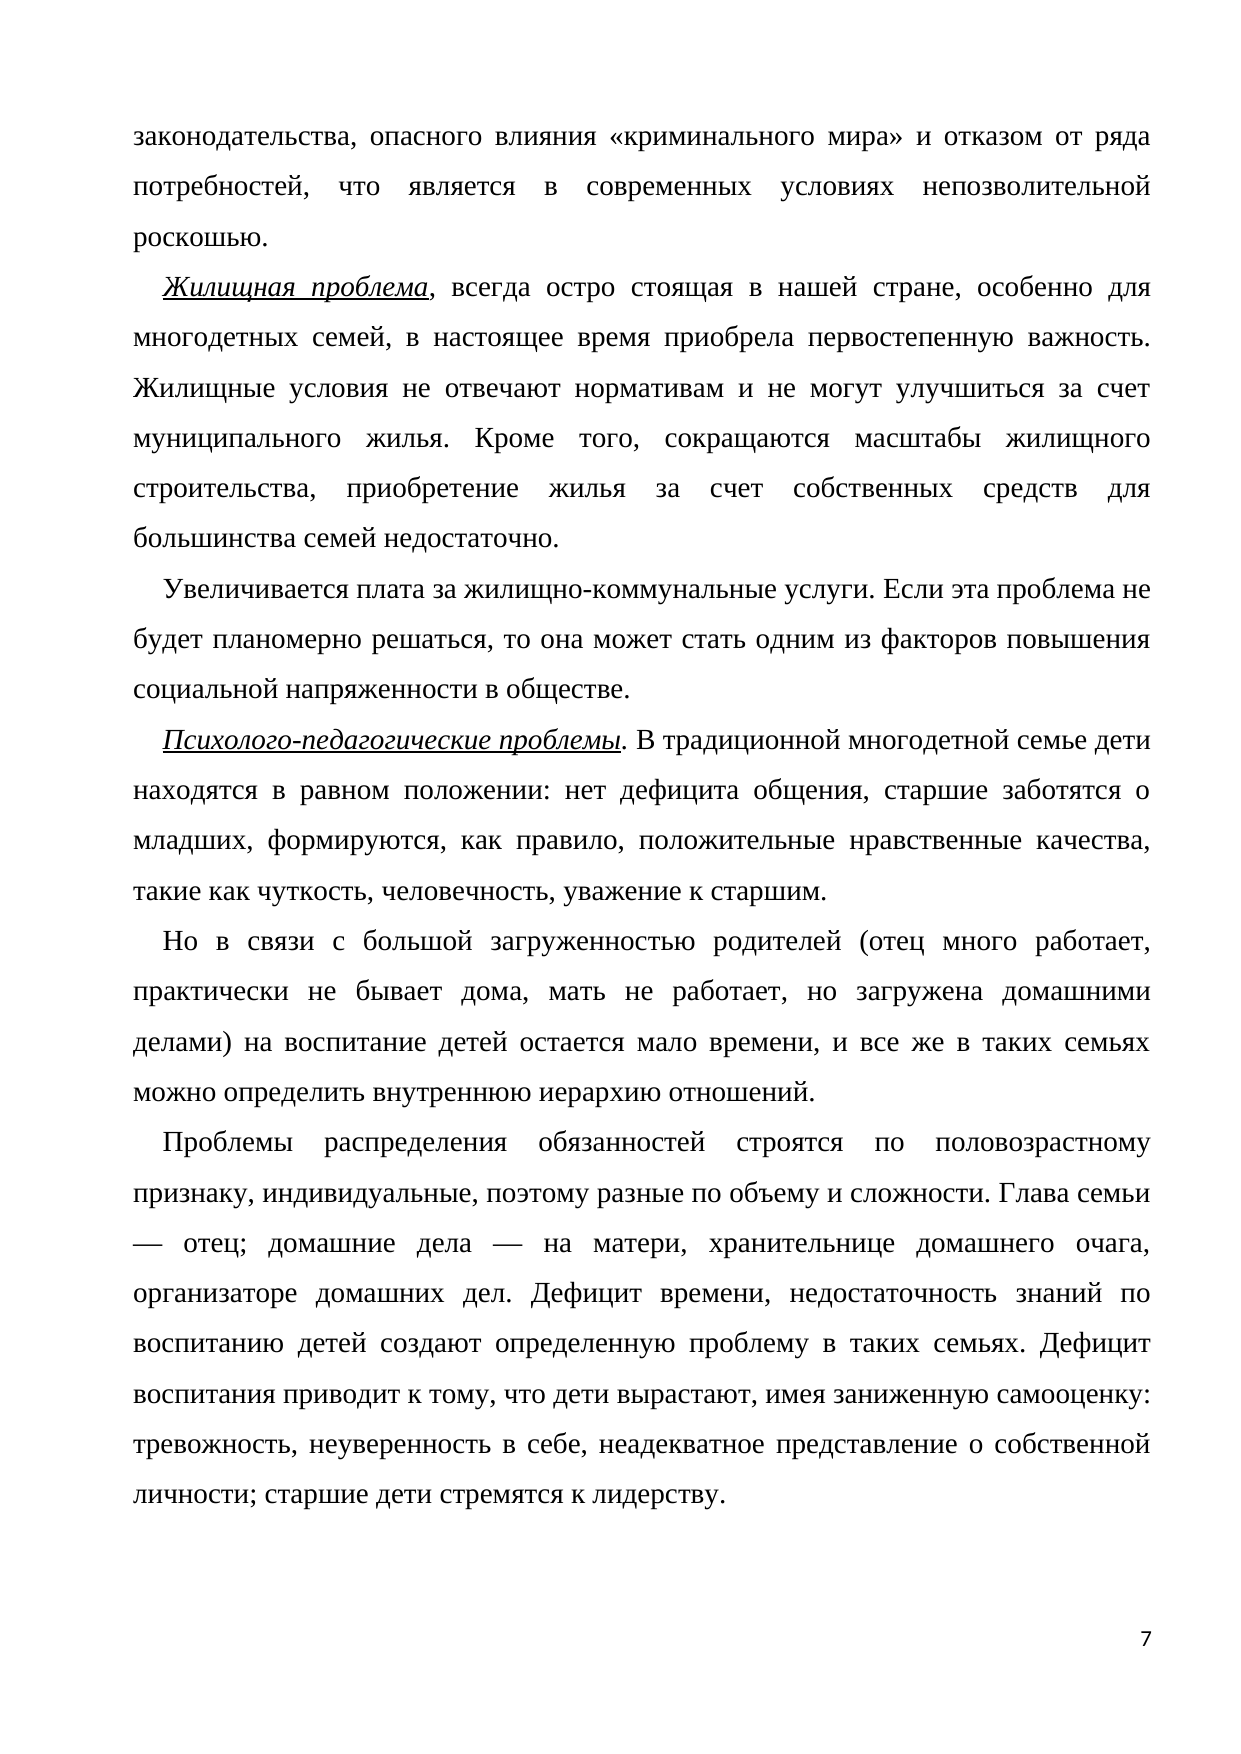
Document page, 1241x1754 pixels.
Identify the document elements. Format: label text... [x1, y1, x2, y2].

text Психолого-педагогические проблемы. В традиционной многодетной семье дети находятся в равном положении: нет дефицита общения, старшие заботятся о младших, формируются, как правило, положительные нравственные качества, такие как чуткость, человечность, уважение к старшим. [133, 722, 1152, 906]
text Увеличивается плата за жилищно-коммунальные услуги. Если эта проблема не будет планомерно решаться, то она может стать одним из факторов повышения социальной напряженности в обществе. [133, 571, 1152, 705]
text Жилищная проблема, всегда остро стоящая в нашей стране, особенно для многодетных семей, в настоящее время приобрела первостепенную важность. Жилищные условия не отвечают нормативам и не могут улучшиться за счет муниципального жилья. Кроме того, сокращаются масштабы жилищного строительства, приобретение жилья за счет собственных средств для большинства семей недостаточно. [133, 269, 1152, 554]
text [133, 118, 1152, 252]
text Проблемы распределения обязанностей строятся по половозрастному признаку, индивидуальные, поэтому разные по объему и сложности. Глава семьи — отец; домашние дела — на матери, хранительнице домашнего очага, организаторе домашних дел. Дефицит времени, недостаточность знаний по воспитанию детей создают определенную проблему в таких семьях. Дефицит воспитания приводит к тому, что дети вырастают, имея заниженную самооценку: тревожность, неуверенность в себе, неадекватное представление о собственной личности; старшие дети стремятся к лидерству. [133, 1124, 1152, 1510]
text Но в связи с большой загруженностью родителей (отец много работает, практически не бывает дома, мать не работает, но загружена домашними делами) на воспитание детей остается мало времени, и все же в таких семьях можно определить внутреннюю иерархию отношений. [133, 923, 1152, 1108]
